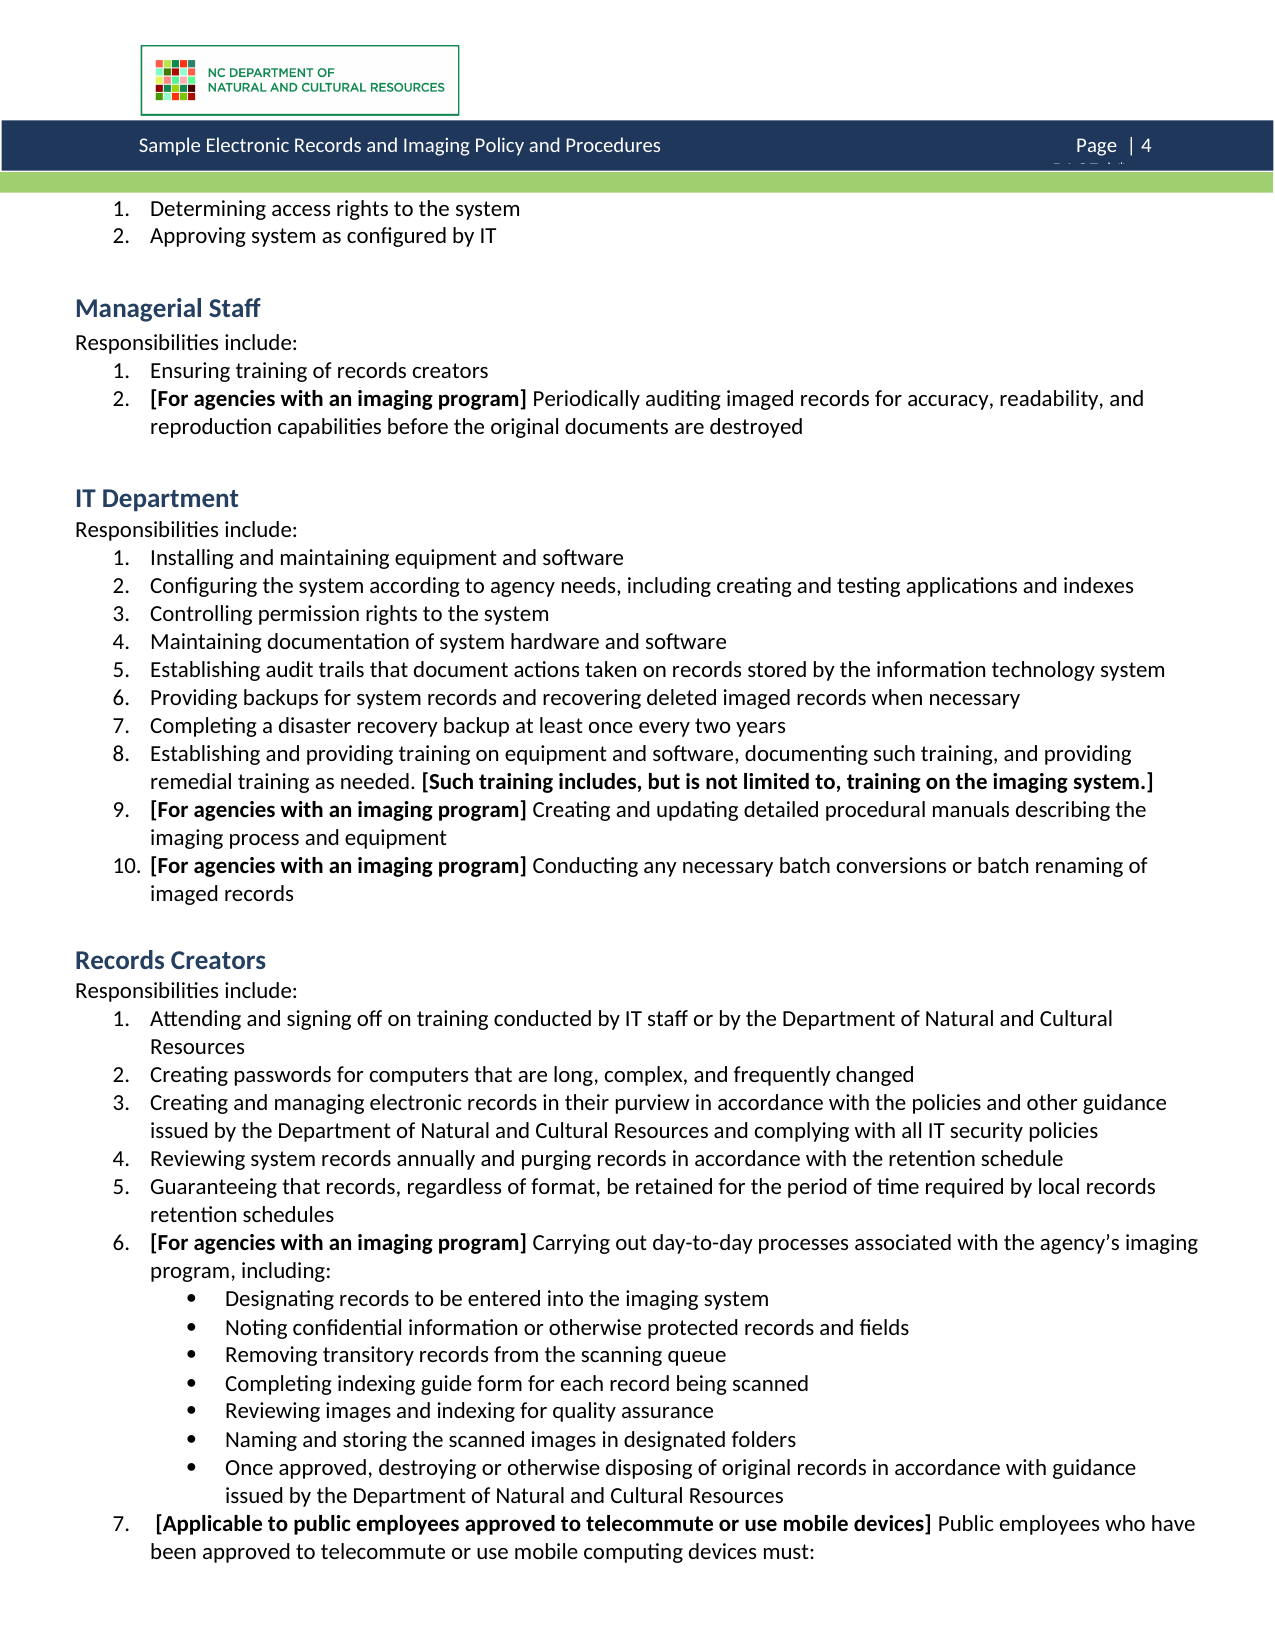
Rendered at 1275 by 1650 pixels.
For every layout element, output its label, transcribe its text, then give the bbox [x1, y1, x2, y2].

list Removing transitory records from the scanning queue [187, 1341, 1200, 1369]
list [For agencies with an imaging program] Creating and updating detailed procedural manuals describing the imaging process and equipment [112, 795, 1200, 851]
list Attending and signing off on training conducted by IT staff or by the Department of Natural and Cultural Resources [112, 1004, 1200, 1060]
list Noting confidential information or otherwise protected records and fields [187, 1313, 1200, 1341]
text Responsibilities include: [75, 976, 1200, 1004]
list Completing a disaster recovery backup at least once every two years [112, 711, 1200, 739]
list Installing and maintaining equipment and software [112, 543, 1200, 571]
list [For agencies with an imaging program] Carrying out day-to-day processes associated with the agency’s imaging program, including: [112, 1228, 1200, 1284]
list Completing indexing guide form for each record being scanned [187, 1369, 1200, 1397]
list Creating passwords for computers that are long, complex, and frequently changed [112, 1060, 1200, 1088]
text Responsibilities include: [75, 515, 1200, 543]
list Ensuring training of records creators [112, 356, 1200, 384]
list [For agencies with an imaging program] Periodically auditing imaged records for accuracy, readability, and reproduction capabilities before the original documents are destroyed [112, 384, 1200, 440]
list Designating records to be entered into the imaging system [187, 1284, 1200, 1313]
list Providing backups for system records and recovering deleted imaged records when necessary [112, 683, 1200, 711]
list Establishing audit trails that document actions taken on records stored by the information technology system [112, 655, 1200, 683]
list Creating and managing electronic records in their purview in accordance with the policies and other guidance issued by the Department of Natural and Cultural Resources and complying with all IT security policies [112, 1088, 1200, 1144]
list [For agencies with an imaging program] Conducting any necessary batch conversions or batch renaming of imaged records [112, 851, 1200, 907]
list Controlling permission rights to the system [112, 599, 1200, 627]
list Approving system as configured by IT [112, 222, 1200, 250]
picture [140, 45, 460, 116]
list [Applicable to public employees approved to telecommute or use mobile devices] Public employees who have been approved to telecommute or use mobile computing devices must: [112, 1509, 1200, 1565]
list Establishing and providing training on equipment and software, documenting such training, and providing remedial training as needed. [Such training includes, but is not limited to, training on the imaging system.] [112, 739, 1200, 795]
list Reviewing system records annually and purging records in accordance with the retention schedule [112, 1144, 1200, 1172]
list Reviewing images and indexing for quality assurance [187, 1397, 1200, 1425]
subtitle Managerial Staff [75, 291, 1200, 324]
list Determining access rights to the system [112, 194, 1200, 222]
list Configuring the system according to agency needs, including creating and testing applications and indexes [112, 571, 1200, 599]
list Guaranteeing that records, regardless of format, be retained for the period of time required by local records retention schedules [112, 1172, 1200, 1228]
list Naming and storing the scanned images in designated folders [187, 1425, 1200, 1453]
subtitle Responsibilities include: [75, 328, 1200, 356]
subtitle Records Creators [75, 943, 1200, 976]
list Maintaining documentation of system hardware and software [112, 627, 1200, 655]
subtitle IT Department [75, 482, 1200, 515]
list Once approved, destroying or otherwise disposing of original records in accordance with guidance issued by the Department of Natural and Cultural Resources [187, 1453, 1200, 1509]
